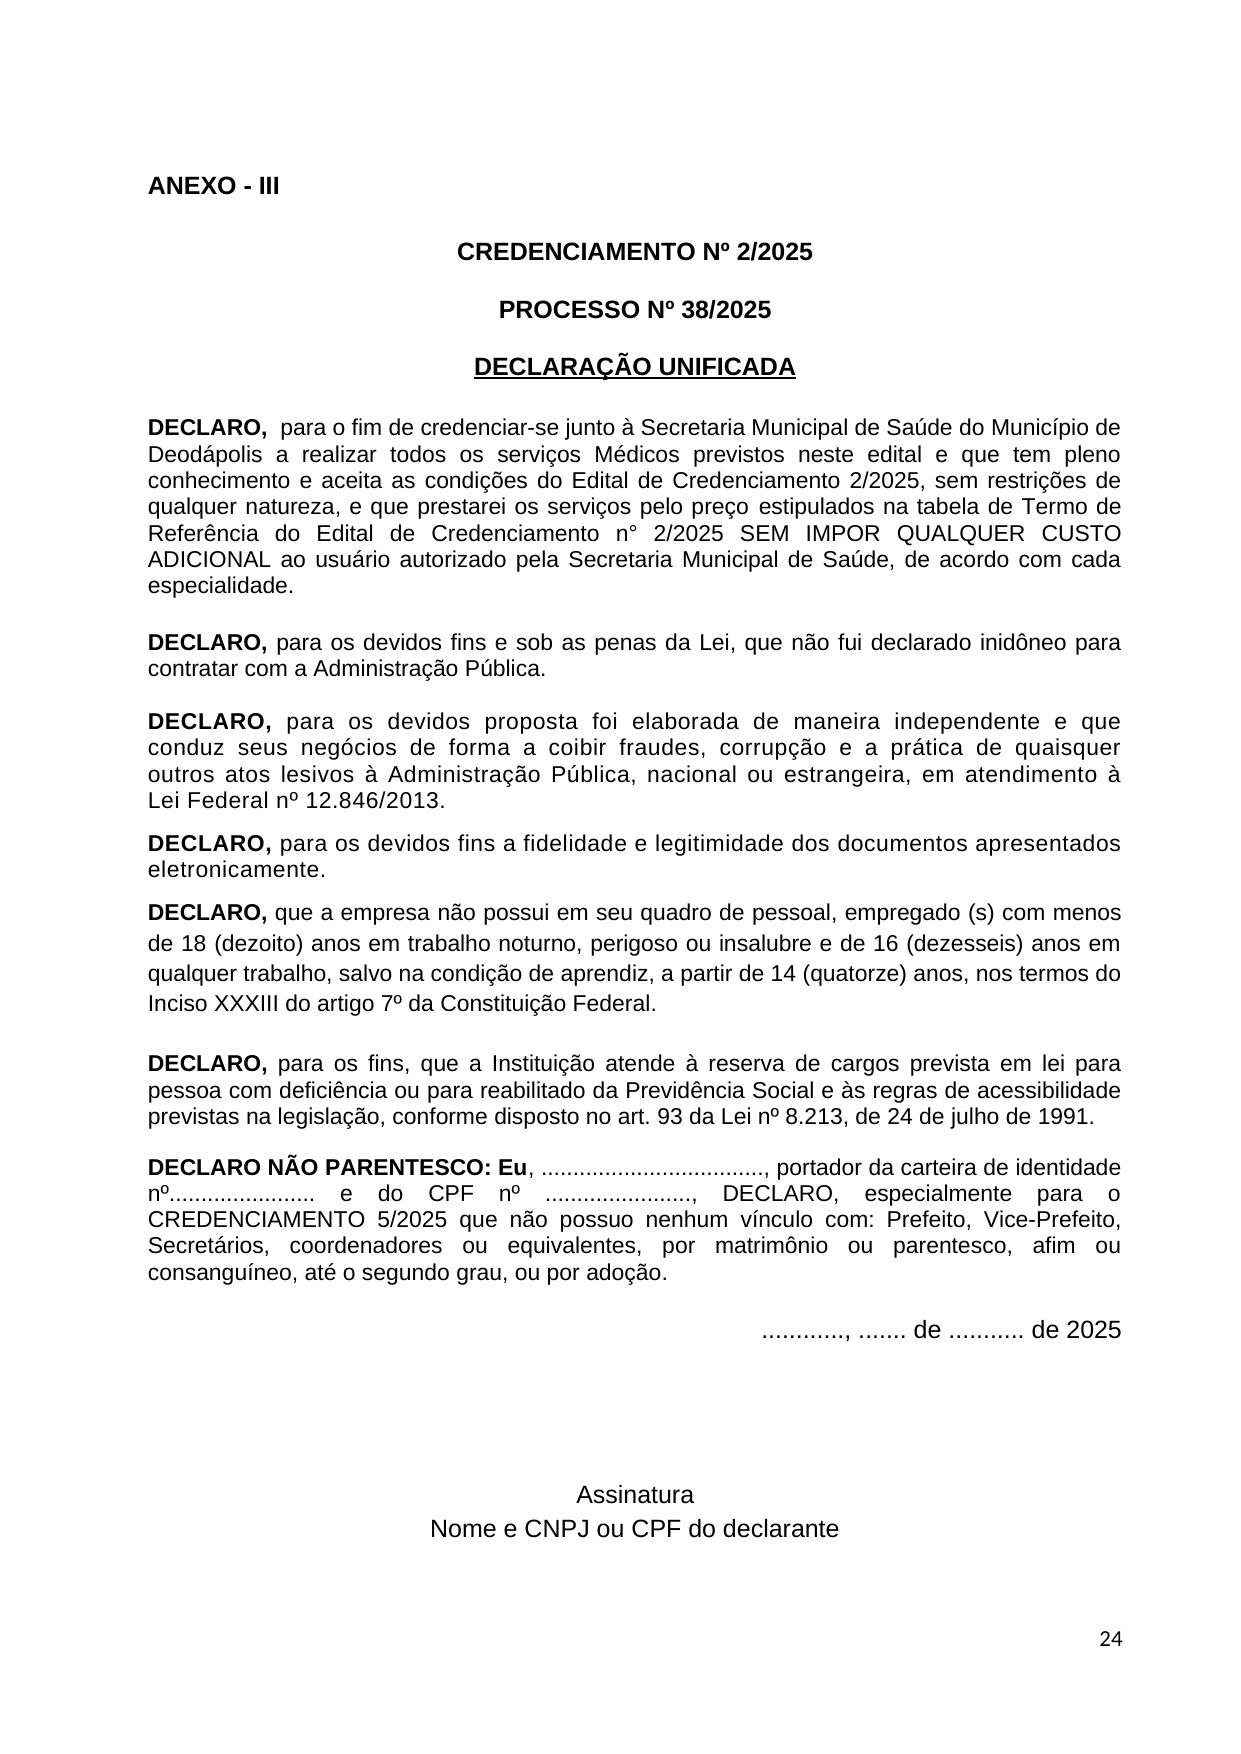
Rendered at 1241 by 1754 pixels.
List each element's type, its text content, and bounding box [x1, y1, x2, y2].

text DECLARO, para os devidos fins e sob as penas da Lei, que não fui declarado inidôneo para contratar com a Administração Pública. [148, 629, 1122, 682]
text DECLARO, para o fim de credenciar-se junto à Secretaria Municipal de Saúde do Município de Deodápolis a realizar todos os serviços Médicos previstos neste edital e que tem pleno conhecimento e aceita as condições do Edital de Credenciamento 2/2025, sem restrições de qualquer natureza, e que prestarei os serviços pelo preço estipulados na tabela de Termo de Referência do Edital de Credenciamento n° 2/2025 SEM IMPOR QUALQUER CUSTO ADICIONAL ao usuário autorizado pela Secretaria Municipal de Saúde, de acordo com cada especialidade. [148, 414, 1122, 599]
text PROCESSO Nº 38/2025 [148, 295, 1122, 324]
text DECLARO NÃO PARENTESCO: Eu, ..................................., portador da carteira de identidade nº....................... e do CPF nº ......................., DECLARO, especialmente para o CREDENCIAMENTO 5/2025 que não possuo nenhum vínculo com: Prefeito, Vice-Prefeito, Secretários, coordenadores ou equivalentes, por matrimônio ou parentesco, afim ou consanguíneo, até o segundo grau, ou por adoção. [148, 1153, 1122, 1285]
text DECLARO, para os devidos fins a fidelidade e legitimidade dos documentos apresentados eletronicamente. [148, 830, 1122, 883]
text CREDENCIAMENTO Nº 2/2025 [148, 237, 1122, 266]
text ANEXO - III [148, 171, 1122, 200]
text Assinatura [148, 1481, 1122, 1509]
text Nome e CNPJ ou CPF do declarante [148, 1513, 1122, 1542]
text DECLARO, que a empresa não possui em seu quadro de pessoal, empregado (s) com menos de 18 (dezoito) anos em trabalho noturno, perigoso ou insalubre e de 16 (dezesseis) anos em qualquer trabalho, salvo na condição de aprendiz, a partir de 14 (quatorze) anos, nos termos do Inciso XXXIII do artigo 7º da Constituição Federal. [148, 899, 1122, 1016]
text DECLARAÇÃO UNIFICADA [148, 352, 1122, 381]
text DECLARO, para os devidos proposta foi elaborada de maneira independente e que conduz seus negócios de forma a coibir fraudes, corrupção e a prática de quaisquer outros atos lesivos à Administração Pública, nacional ou estrangeira, em atendimento à Lei Federal nº 12.846/2013. [148, 708, 1122, 813]
text DECLARO, para os fins, que a Instituição atende à reserva de cargos prevista em lei para pessoa com deficiência ou para reabilitado da Previdência Social e às regras de acessibilidade previstas na legislação, conforme disposto no art. 93 da Lei nº 8.213, de 24 de julho de 1991. [148, 1050, 1122, 1129]
text ............, ....... de ........... de 2025 [148, 1315, 1122, 1344]
